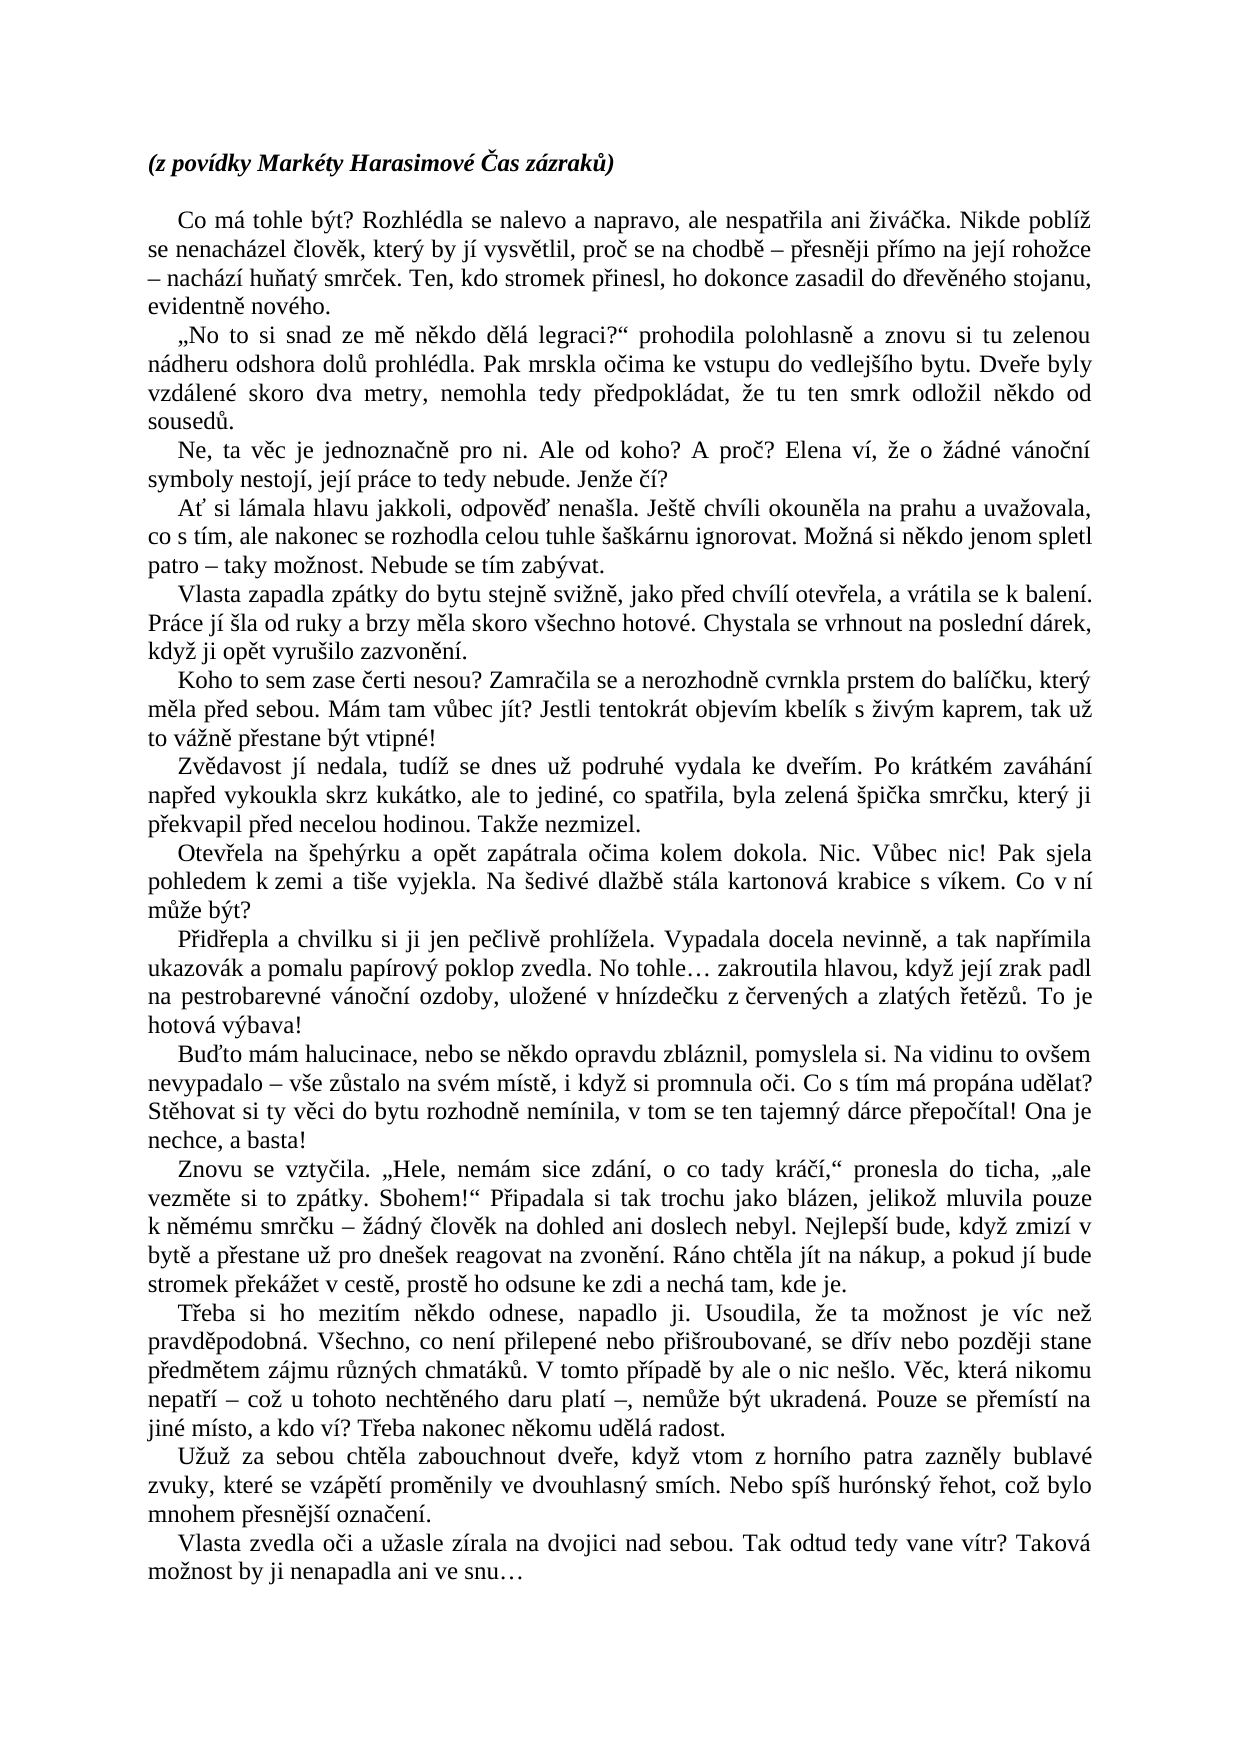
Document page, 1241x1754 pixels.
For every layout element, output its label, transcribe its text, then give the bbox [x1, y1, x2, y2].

text Otevřela na špehýrku a opět zapátrala očima kolem dokola. Nic. Vůbec nic! Pak sjela pohledem k zemi a tiše vyjekla. Na šedivé dlažbě stála kartonová krabice s víkem. Co v ní může být? [148, 838, 1093, 924]
text Vlasta zapadla zpátky do bytu stejně svižně, jako před chvílí otevřela, a vrátila se k balení. Práce jí šla od ruky a brzy měla skoro všechno hotové. Chystala se vrhnout na poslední dárek, když ji opět vyrušilo zazvonění. [148, 579, 1093, 665]
text (z povídky Markéty Harasimové Čas zázraků) [148, 148, 1093, 176]
text Ne, ta věc je jednoznačně pro ni. Ale od koho? A proč? Elena ví, že o žádné vánoční symboly nestojí, její práce to tedy nebude. Jenže čí? [148, 435, 1093, 493]
text Buďto mám halucinace, nebo se někdo opravdu zbláznil, pomyslela si. Na vidinu to ovšem nevypadalo – vše zůstalo na svém místě, i když si promnula oči. Co s tím má propána udělat? Stěhovat si ty věci do bytu rozhodně nemínila, v tom se ten tajemný dárce přepočítal! Ona je nechce, a basta! [148, 1039, 1093, 1154]
text Ať si lámala hlavu jakkoli, odpověď nenašla. Ještě chvíli okouněla na prahu a uvažovala, co s tím, ale nakonec se rozhodla celou tuhle šaškárnu ignorovat. Možná si někdo jenom spletl patro – taky možnost. Nebude se tím zabývat. [148, 493, 1093, 579]
text Co má tohle být? Rozhlédla se nalevo a napravo, ale nespatřila ani živáčka. Nikde poblíž se nenacházel člověk, který by jí vysvětlil, proč se na chodbě – přesněji přímo na její rohožce – nachází huňatý smrček. Ten, kdo stromek přinesl, ho dokonce zasadil do dřevěného stojanu, evidentně nového. [148, 205, 1093, 320]
text Koho to sem zase čerti nesou? Zamračila se a nerozhodně cvrnkla prstem do balíčku, který měla před sebou. Mám tam vůbec jít? Jestli tentokrát objevím kbelík s živým kaprem, tak už to vážně přestane být vtipné! [148, 665, 1093, 751]
text Třeba si ho mezitím někdo odnese, napadlo ji. Usoudila, že ta možnost je víc než pravděpodobná. Všechno, co není přilepené nebo přišroubované, se dřív nebo později stane předmětem zájmu různých chmatáků. V tomto případě by ale o nic nešlo. Věc, která nikomu nepatří – což u tohoto nechtěného daru platí –, nemůže být ukradená. Pouze se přemístí na jiné místo, a kdo ví? Třeba nakonec někomu udělá radost. [148, 1298, 1093, 1441]
text Znovu se vztyčila. „Hele, nemám sice zdání, o co tady kráčí,“ pronesla do ticha, „ale vezměte si to zpátky. Sbohem!“ Připadala si tak trochu jako blázen, jelikož mluvila pouze k němému smrčku – žádný člověk na dohled ani doslech nebyl. Nejlepší bude, když zmizí v bytě a přestane už pro dnešek reagovat na zvonění. Ráno chtěla jít na nákup, a pokud jí bude stromek překážet v cestě, prostě ho odsune ke zdi a nechá tam, kde je. [148, 1154, 1093, 1298]
text Přidřepla a chvilku si ji jen pečlivě prohlížela. Vypadala docela nevinně, a tak napřímila ukazovák a pomalu papírový poklop zvedla. No tohle… zakroutila hlavou, když její zrak padl na pestrobarevné vánoční ozdoby, uložené v hnízdečku z červených a zlatých řetězů. To je hotová výbava! [148, 924, 1093, 1039]
text „No to si snad ze mě někdo dělá legraci?“ prohodila polohlasně a znovu si tu zelenou nádheru odshora dolů prohlédla. Pak mrskla očima ke vstupu do vedlejšího bytu. Dveře byly vzdálené skoro dva metry, nemohla tedy předpokládat, že tu ten smrk odložil někdo od sousedů. [148, 320, 1093, 435]
text Užuž za sebou chtěla zabouchnout dveře, když vtom z horního patra zazněly bublavé zvuky, které se vzápětí proměnily ve dvouhlasný smích. Nebo spíš hurónský řehot, což bylo mnohem přesnější označení. [148, 1441, 1093, 1528]
text Vlasta zvedla oči a užasle zírala na dvojici nad sebou. Tak odtud tedy vane vítr? Taková možnost by ji nenapadla ani ve snu… [148, 1528, 1093, 1585]
text Zvědavost jí nedala, tudíž se dnes už podruhé vydala ke dveřím. Po krátkém zaváhání napřed vykoukla skrz kukátko, ale to jediné, co spatřila, byla zelená špička smrčku, který ji překvapil před necelou hodinou. Takže nezmizel. [148, 751, 1093, 838]
